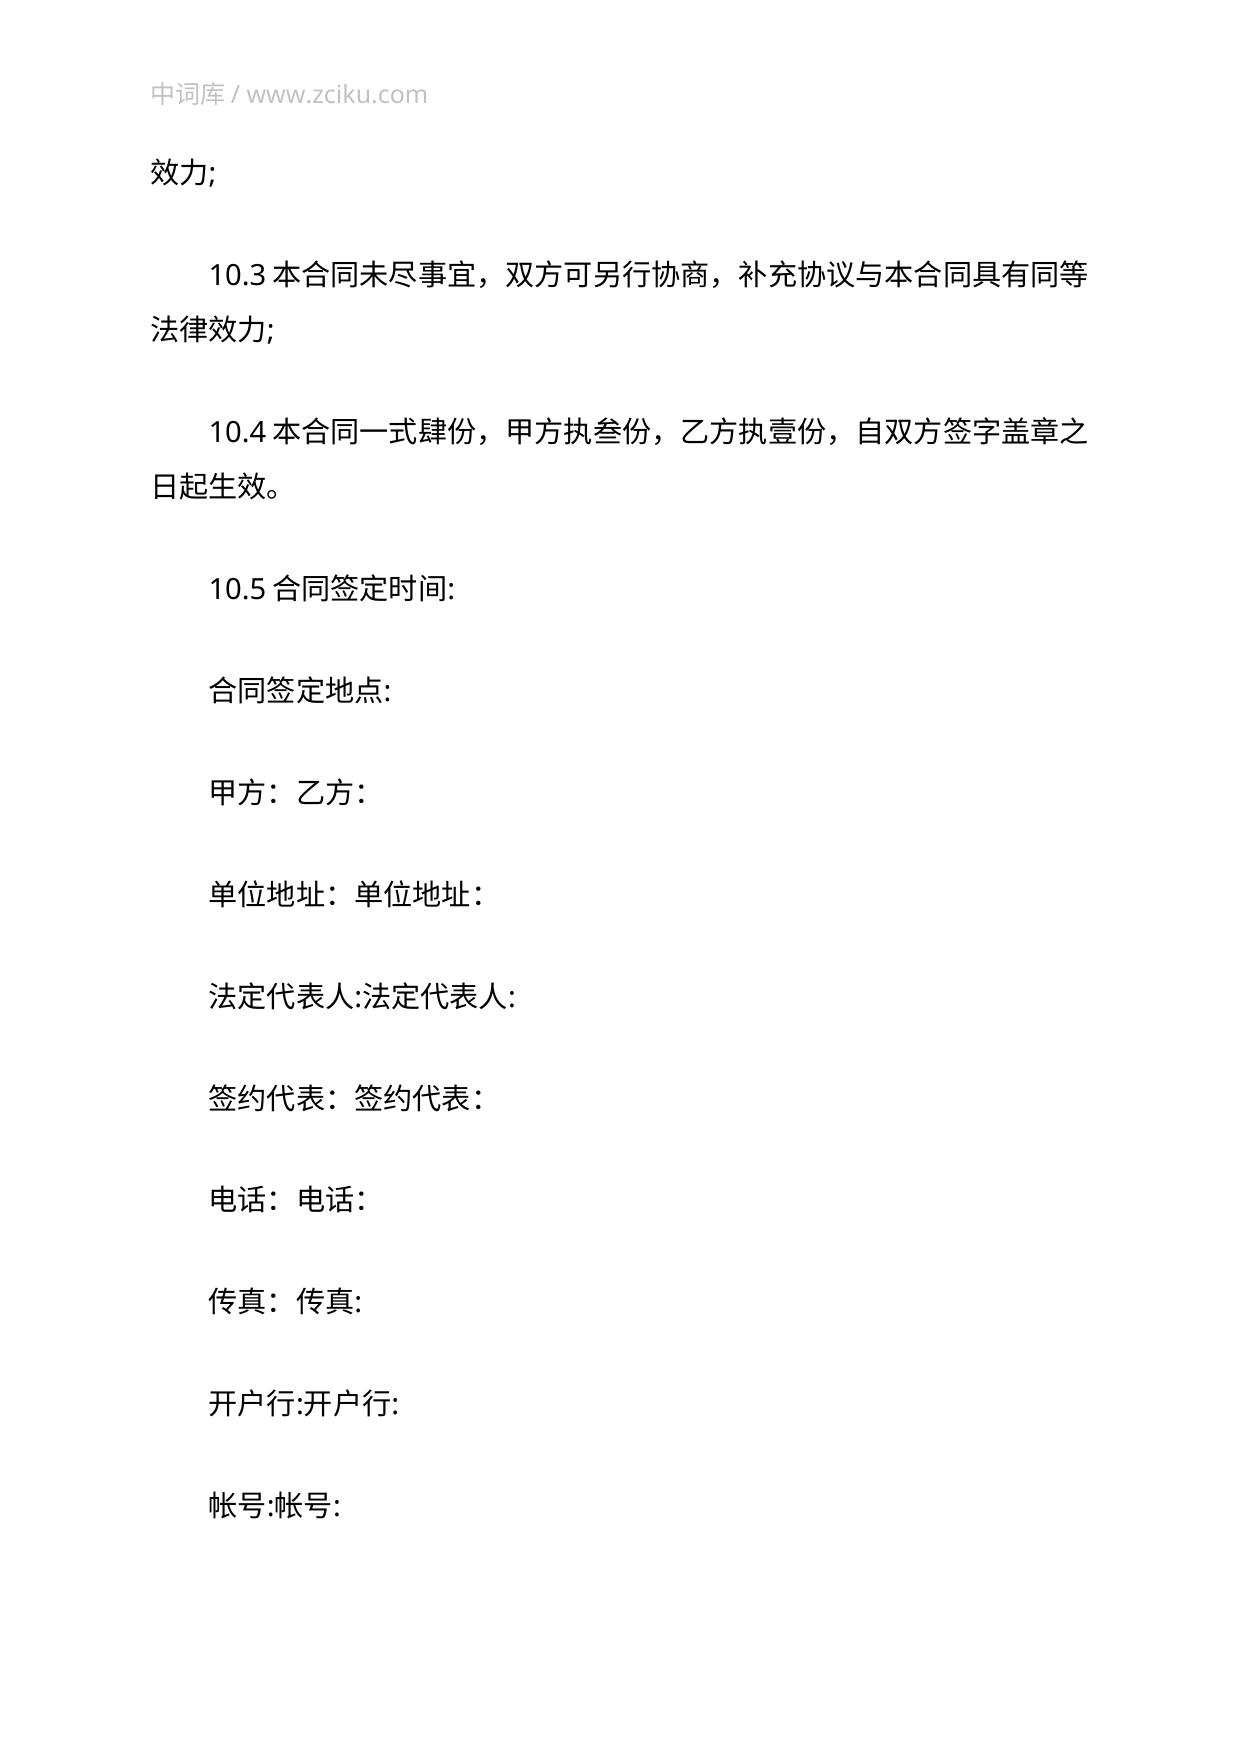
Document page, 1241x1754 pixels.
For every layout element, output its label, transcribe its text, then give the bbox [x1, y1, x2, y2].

text 10.5合同签定时间: [150, 566, 1090, 608]
text 开户行:开户行: [150, 1381, 1090, 1423]
text 单位地址：单位地址： [150, 871, 1090, 914]
text 10.3本合同未尽事宜，双方可另行协商，补充协议与本合同具有同等法律效力; [150, 252, 1090, 349]
text 电话：电话： [150, 1177, 1090, 1219]
text 甲方：乙方： [150, 770, 1090, 812]
text 传真：传真: [150, 1279, 1090, 1321]
text 合同签定地点: [150, 668, 1090, 710]
text 10.4本合同一式肆份，甲方执叁份，乙方执壹份，自双方签字盖章之日起生效。 [150, 409, 1090, 506]
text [150, 150, 1090, 192]
text 签约代表：签约代表： [150, 1075, 1090, 1117]
text 法定代表人:法定代表人: [150, 973, 1090, 1016]
text 帐号:帐号: [150, 1483, 1090, 1525]
